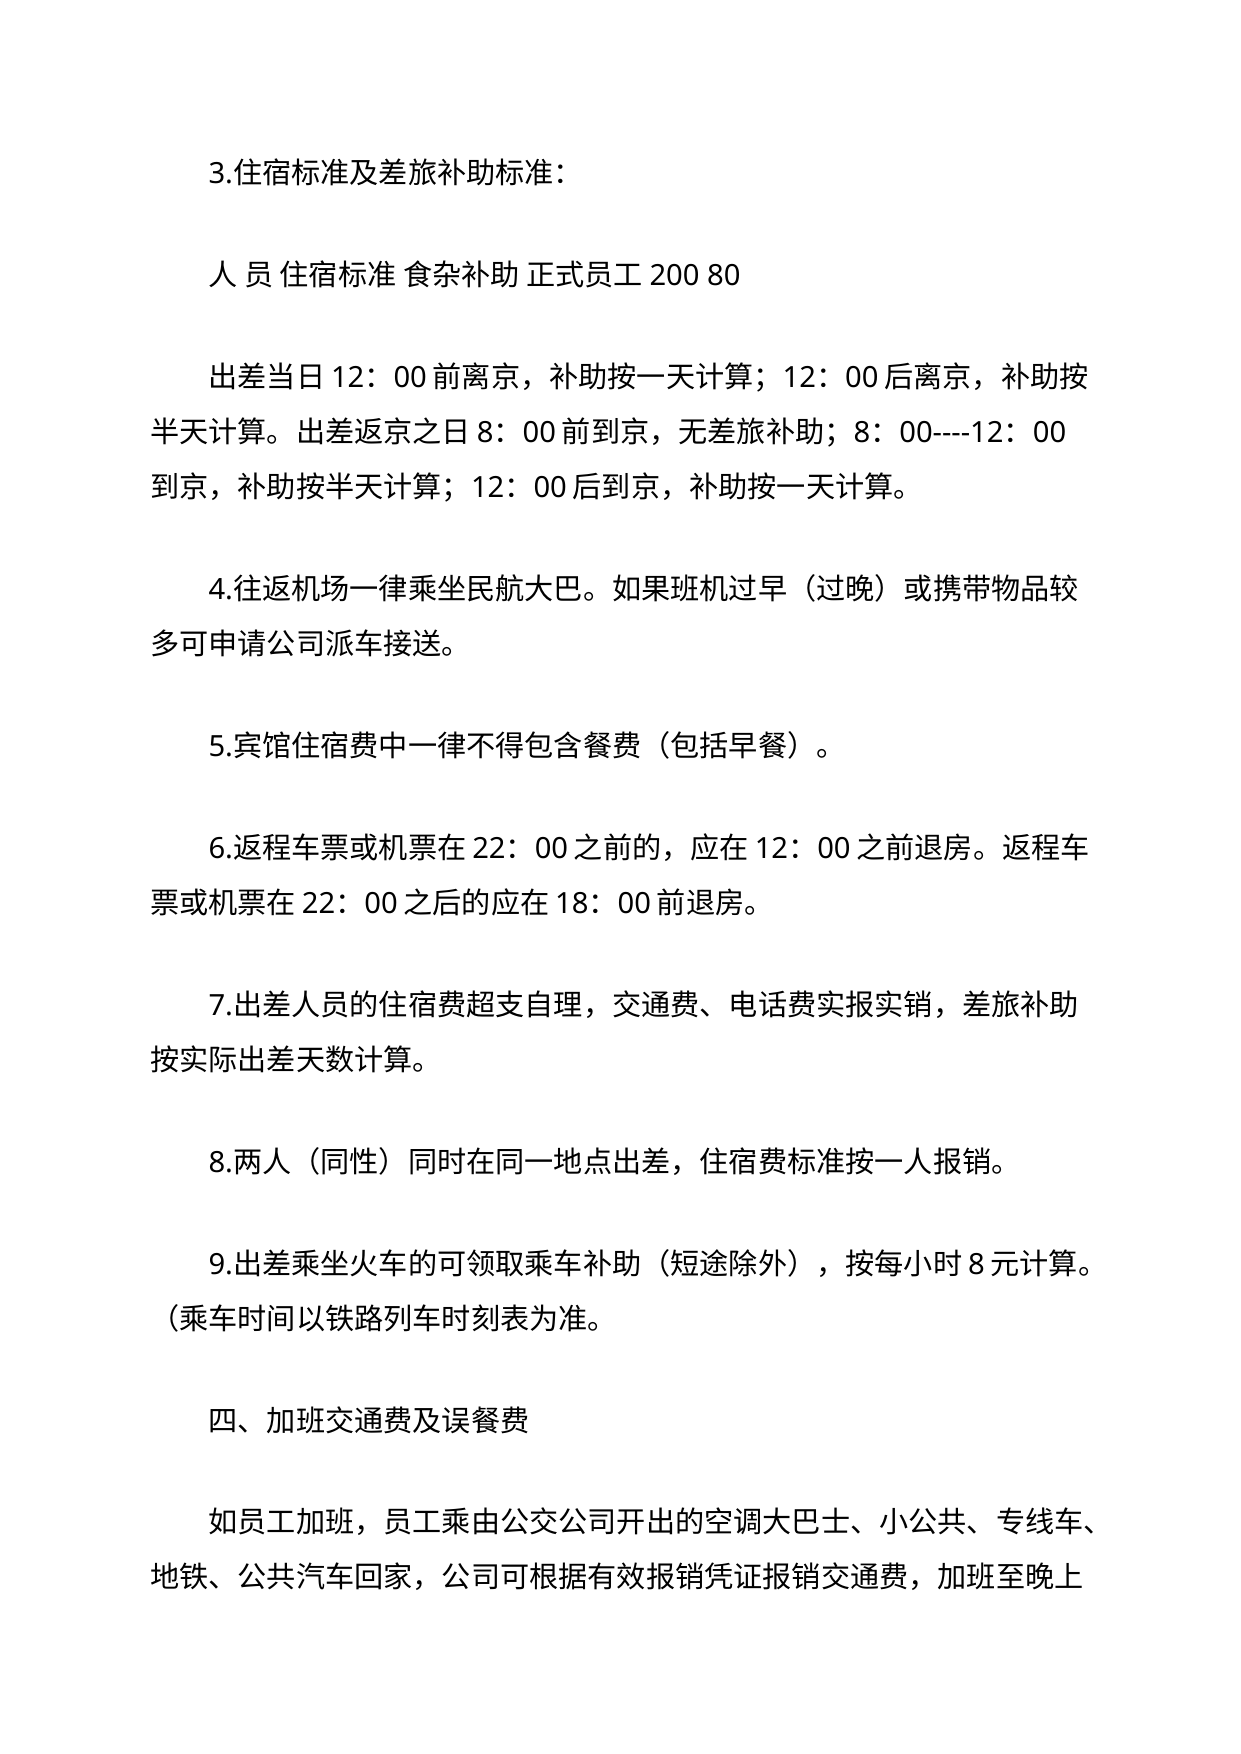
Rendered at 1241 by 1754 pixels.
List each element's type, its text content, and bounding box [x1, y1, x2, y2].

text 8.两人（同性）同时在同一地点出差，住宿费标准按一人报销。 [150, 1138, 1090, 1181]
text 3.住宿标准及差旅补助标准： [150, 150, 1090, 192]
text 人 员 住宿标准 食杂补助 正式员工 200 80 [150, 252, 1090, 294]
text 5.宾馆住宿费中一律不得包含餐费（包括早餐）。 [150, 723, 1090, 765]
text 出差当日12：00前离京，补助按一天计算；12：00后离京，补助按半天计算。出差返京之日8：00前到京，无差旅补助；8：00----12：00到京，补助按半天计算；12：00后到京，补助按一天计算。 [150, 354, 1090, 506]
text 6.返程车票或机票在22：00之前的，应在12：00之前退房。返程车票或机票在22：00之后的应在18：00前退房。 [150, 825, 1090, 922]
text 7.出差人员的住宿费超支自理，交通费、电话费实报实销，差旅补助按实际出差天数计算。 [150, 982, 1090, 1079]
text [150, 1499, 1090, 1596]
text 4.往返机场一律乘坐民航大巴。如果班机过早（过晚）或携带物品较多可申请公司派车接送。 [150, 566, 1090, 663]
text 9.出差乘坐火车的可领取乘车补助（短途除外），按每小时8元计算。（乘车时间以铁路列车时刻表为准。 [150, 1240, 1090, 1338]
text 四、加班交通费及误餐费 [150, 1397, 1090, 1439]
